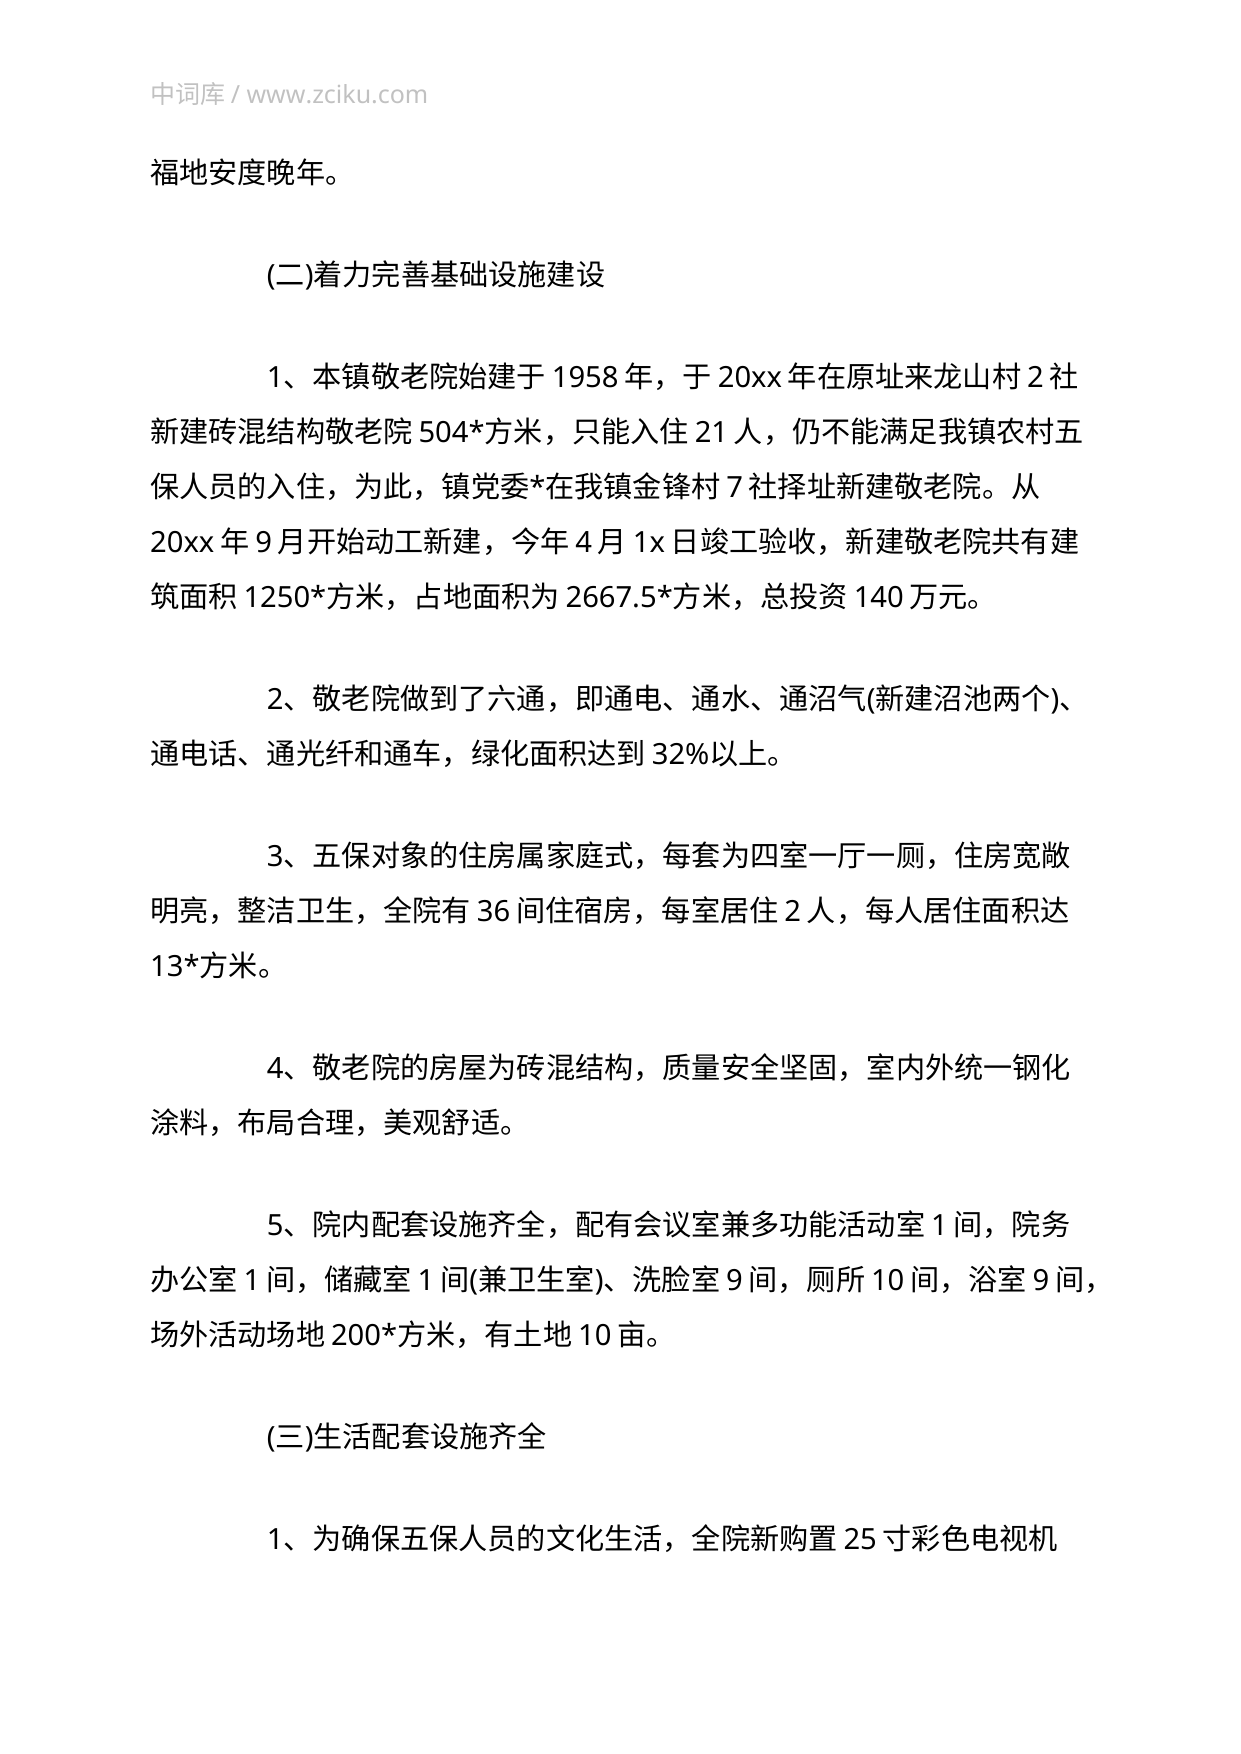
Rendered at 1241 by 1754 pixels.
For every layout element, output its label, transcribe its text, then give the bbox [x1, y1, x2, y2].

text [150, 1515, 1090, 1558]
text (三)生活配套设施齐全 [150, 1413, 1090, 1456]
text (二)着力完善基础设施建设 [150, 252, 1090, 294]
text 3、五保对象的住房属家庭式，每套为四室一厅一厕，住房宽敞明亮，整洁卫生，全院有36间住宿房，每室居住2人，每人居住面积达13*方米。 [150, 833, 1090, 985]
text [150, 150, 1090, 192]
text 4、敬老院的房屋为砖混结构，质量安全坚固，室内外统一钢化涂料，布局合理，美观舒适。 [150, 1045, 1090, 1142]
text 2、敬老院做到了六通，即通电、通水、通沼气(新建沼池两个)、通电话、通光纤和通车，绿化面积达到32%以上。 [150, 676, 1090, 773]
text 5、院内配套设施齐全，配有会议室兼多功能活动室1间，院务办公室1间，储藏室1间(兼卫生室)、洗脸室9间，厕所10间，浴室9间，场外活动场地200*方米，有土地10亩。 [150, 1201, 1090, 1354]
text 1、本镇敬老院始建于1958年，于20xx年在原址来龙山村2社新建砖混结构敬老院504*方米，只能入住21人，仍不能满足我镇农村五保人员的入住，为此，镇党委*在我镇金锋村7社择址新建敬老院。从20xx年9月开始动工新建，今年4月1x日竣工验收，新建敬老院共有建筑面积1250*方米，占地面积为2667.5*方米，总投资140万元。 [150, 354, 1090, 616]
